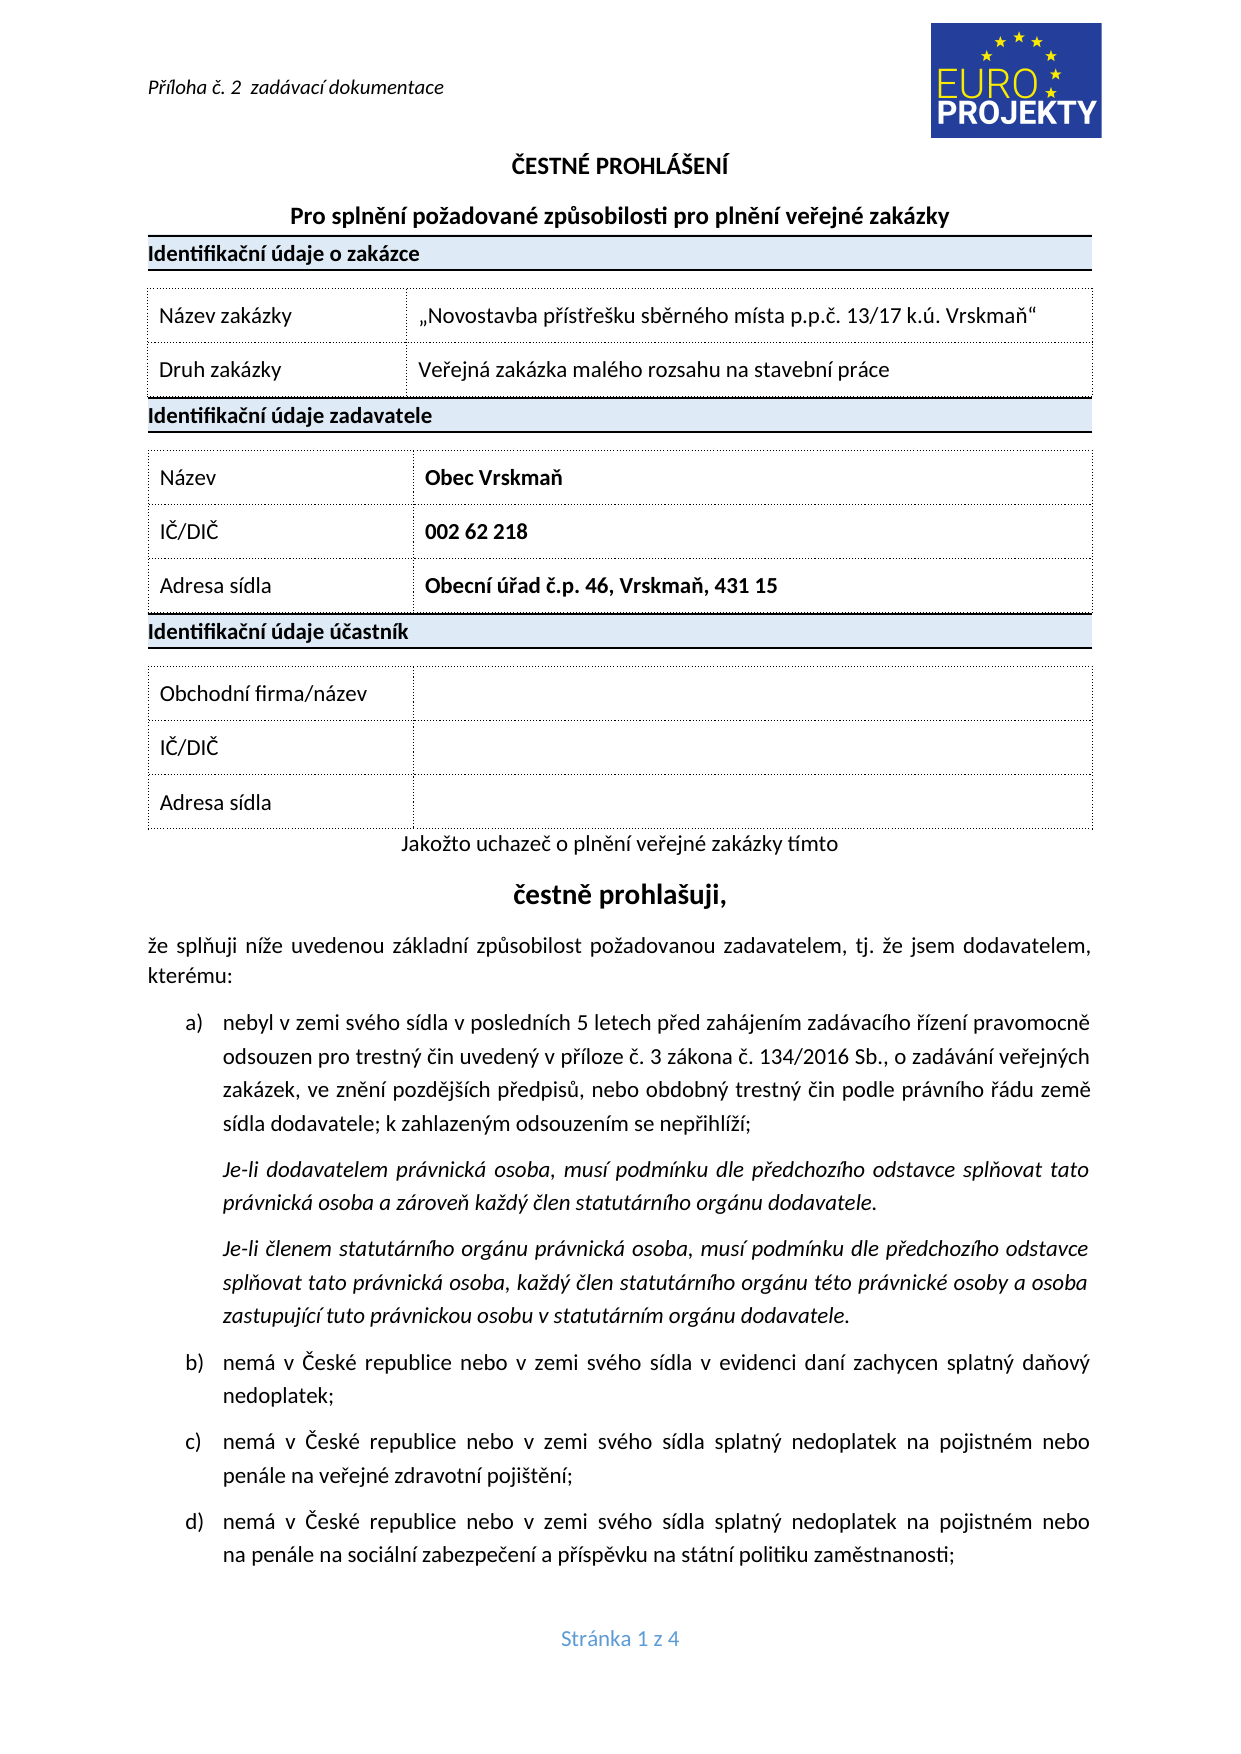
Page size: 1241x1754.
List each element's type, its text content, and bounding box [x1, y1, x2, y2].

table_cell 002 62 218 [414, 504, 1092, 558]
table_header Obchodní firma/název [148, 666, 413, 720]
table_header [414, 666, 1092, 720]
table_cell Adresa sídla [148, 558, 413, 612]
table_cell Adresa sídla [148, 774, 413, 828]
text ČESTNÉ PROHLÁŠENÍ [148, 150, 1092, 181]
table_header Název zakázky [148, 288, 407, 342]
table_header „Novostavba přístřešku sběrného místa p.p.č. 13/17 k.ú. Vrskmaň“ [407, 288, 1093, 342]
table_header Obec Vrskmaň [414, 450, 1092, 504]
table_cell [414, 774, 1092, 828]
list nebyl v zemi svého sídla v posledních 5 letech před zahájením zadávacího řízení pravomocně odsouzen pro trestný čin uvedený v příloze č. 3 zákona č. 134/2016 Sb., o zadávání veřejných zakázek, ve znění pozdějších předpisů, nebo obdobný trestný čin podle právního řádu země sídla dodavatele; k zahlazeným odsouzením se nepřihlíží; [185, 1008, 1092, 1137]
table_cell Obecní úřad č.p. 46, Vrskmaň, 431 15 [414, 558, 1092, 612]
table_cell Veřejná zakázka malého rozsahu na stavební práce [407, 342, 1093, 396]
table_cell IČ/DIČ [148, 720, 413, 774]
list nemá v České republice nebo v zemi svého sídla splatný nedoplatek na pojistném nebo penále na veřejné zdravotní pojištění; [185, 1427, 1092, 1489]
text Pro splnění požadované způsobilosti pro plnění veřejné zakázky [148, 200, 1092, 230]
table_cell IČ/DIČ [148, 504, 413, 558]
text Identifikační údaje účastník [148, 615, 1092, 647]
text čestně prohlašuji, [148, 876, 1092, 912]
list Je-li dodavatelem právnická osoba, musí podmínku dle předchozího odstavce splňovat tato právnická osoba a zároveň každý člen statutárního orgánu dodavatele. [223, 1155, 1092, 1216]
table_header Název [148, 450, 413, 504]
text Identifikační údaje o zakázce [148, 237, 1092, 269]
picture [931, 23, 1102, 138]
list Je-li členem statutárního orgánu právnická osoba, musí podmínku dle předchozího odstavce splňovat tato právnická osoba, každý člen statutárního orgánu této právnické osoby a osoba zastupující tuto právnickou osobu v statutárním orgánu dodavatele. [223, 1234, 1092, 1329]
text Identifikační údaje zadavatele [148, 399, 1092, 431]
text Jakožto uchazeč o plnění veřejné zakázky tímto [148, 829, 1092, 857]
list nemá v České republice nebo v zemi svého sídla v evidenci daní zachycen splatný daňový nedoplatek; [185, 1348, 1092, 1409]
list nemá v České republice nebo v zemi svého sídla splatný nedoplatek na pojistném nebo na penále na sociální zabezpečení a příspěvku na státní politiku zaměstnanosti; [185, 1507, 1092, 1568]
table_cell [414, 720, 1092, 774]
text že splňuji níže uvedenou základní způsobilost požadovanou zadavatelem, tj. že jsem dodavatelem, kterému: [148, 931, 1092, 989]
table_cell Druh zakázky [148, 342, 407, 396]
